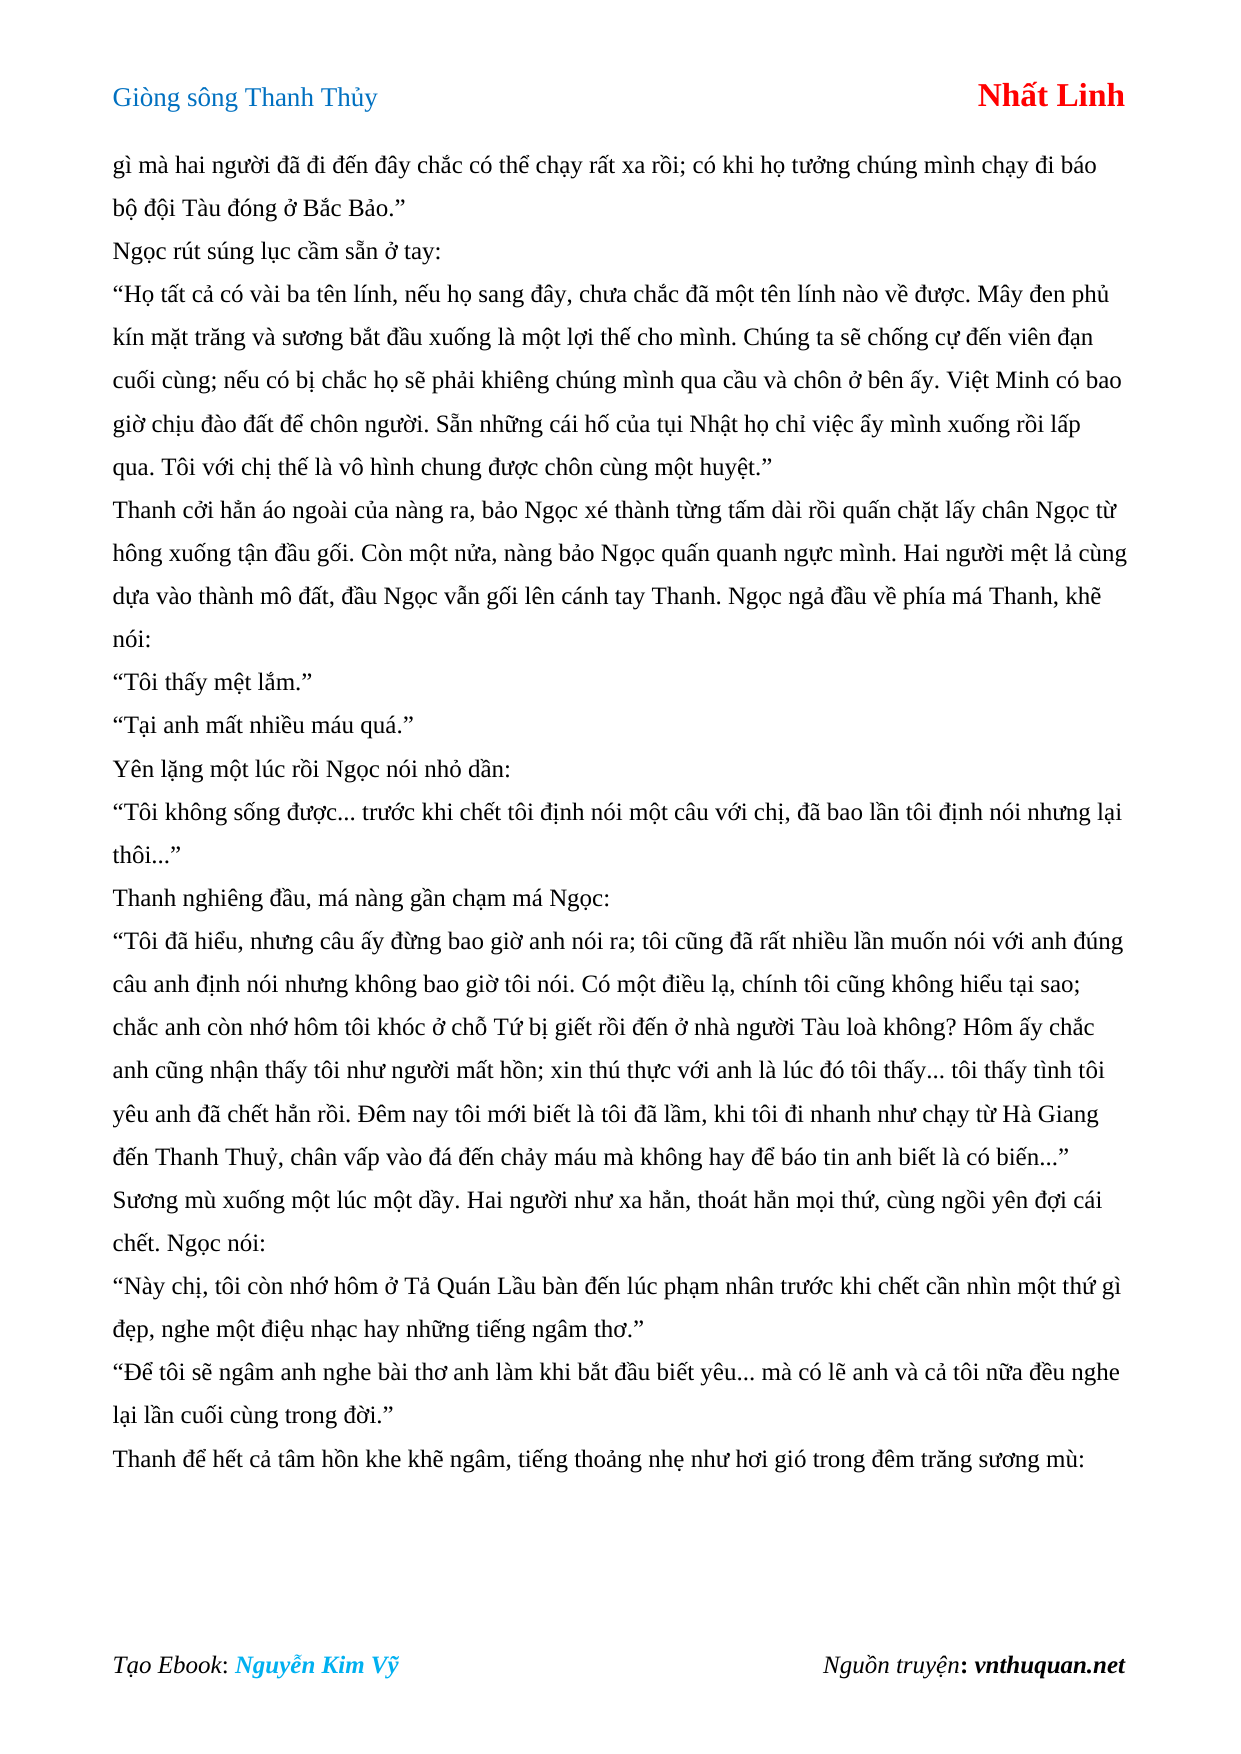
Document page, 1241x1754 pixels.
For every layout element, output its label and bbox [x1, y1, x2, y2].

text [112, 150, 1128, 1516]
